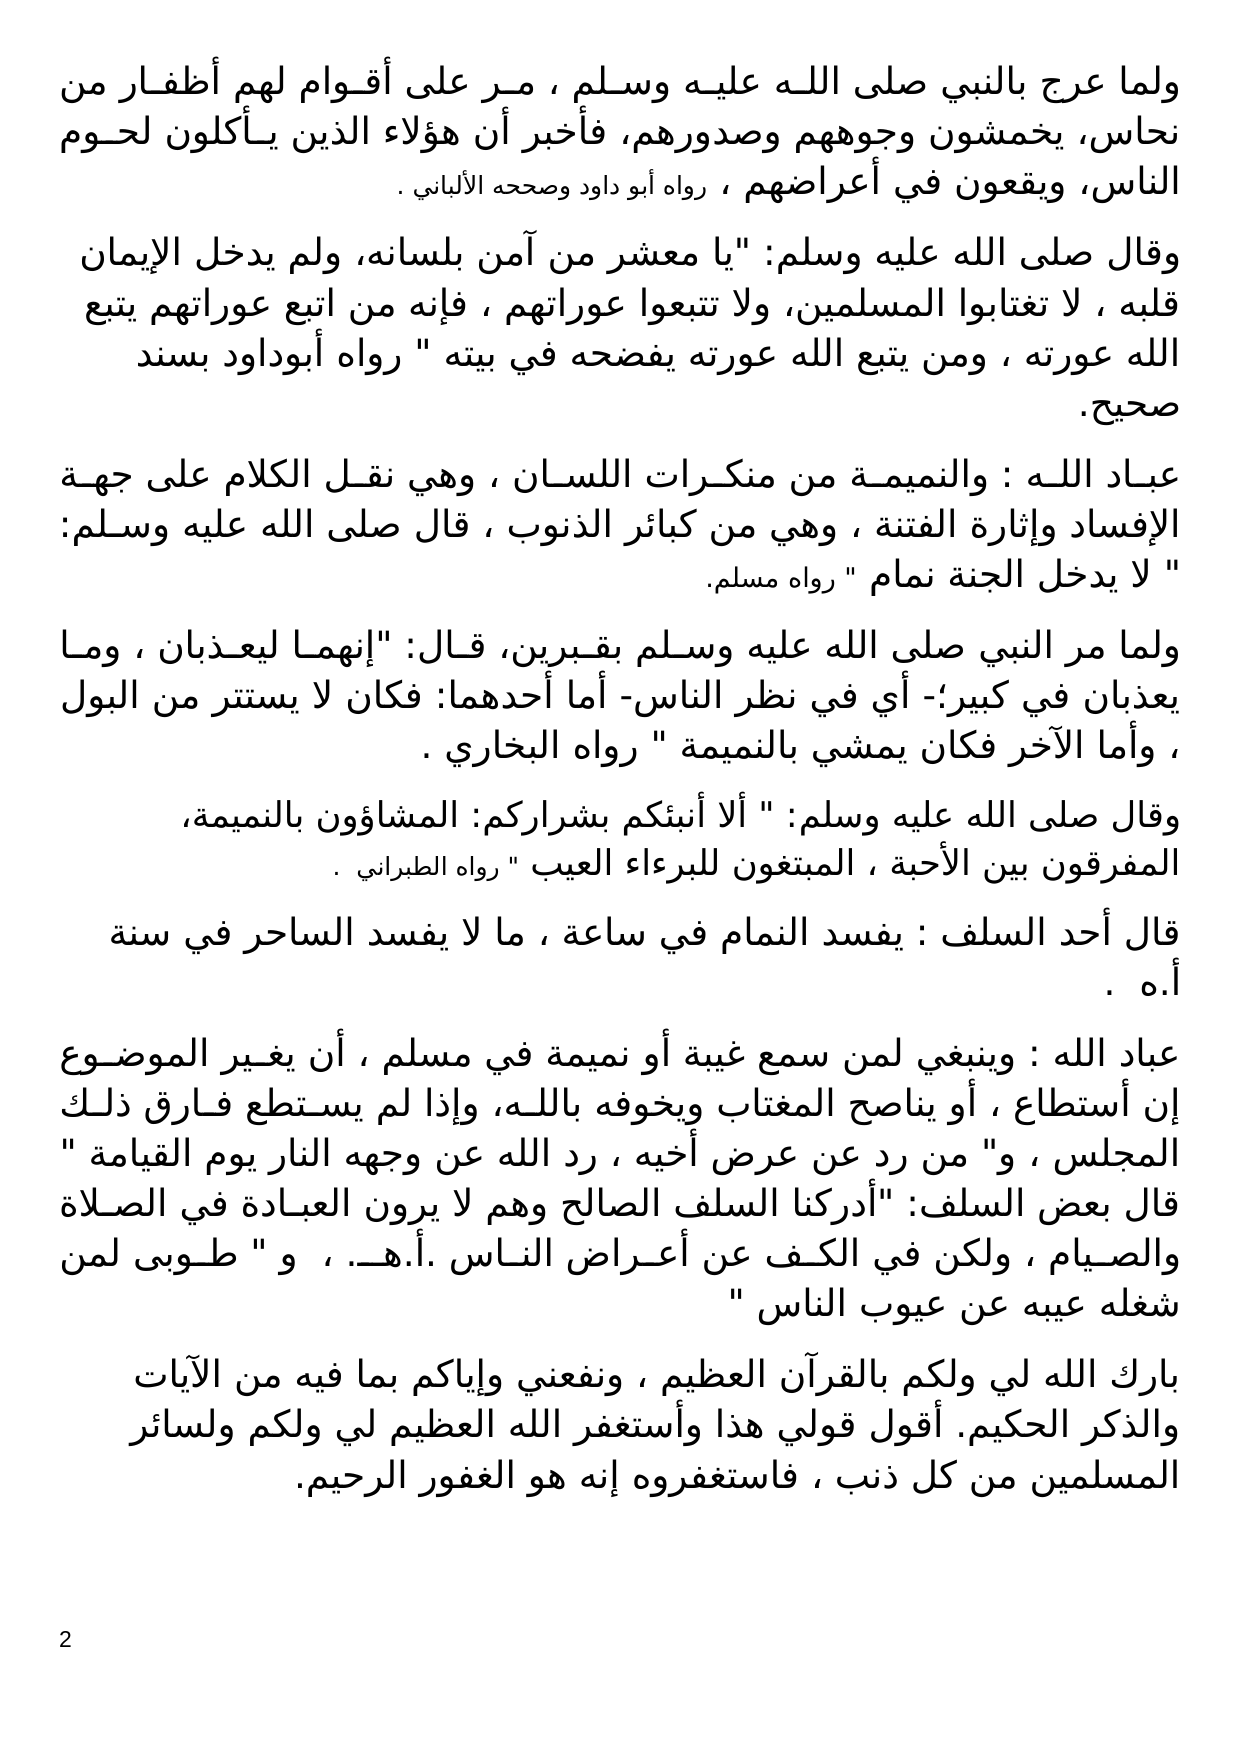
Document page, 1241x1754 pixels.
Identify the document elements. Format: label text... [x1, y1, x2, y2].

text ولما مر النبي صلى الله عليه وسلم بقبرين، قال: "إنهما ليعذبان ، وما يعذبان في كبير؛- أي في نظر الناس- أما أحدهما: فكان لا يستتر من البول ، وأما الآخر فكان يمشي بالنميمة " رواه البخاري . [59, 624, 1181, 768]
text وقال صلى الله عليه وسلم: " ألا أنبئكم بشراركم: المشاؤون بالنميمة، المفرقون بين الأحبة ، المبتغون للبرءاء العيب " رواه الطبراني . [59, 795, 1181, 883]
text بارك الله لي ولكم بالقرآن العظيم ، ونفعني وإياكم بما فيه من الآيات والذكر الحكيم. أقول قولي هذا وأستغفر الله العظيم لي ولكم ولسائر المسلمين من كل ذنب ، فاستغفروه إنه هو الغفور الرحيم. [59, 1353, 1181, 1497]
text عباد الله : والنميمة من منكرات اللسان ، وهي نقل الكلام على جهة الإفساد وإثارة الفتنة ، وهي من كبائر الذنوب ، قال صلى الله عليه وسلم: " لا يدخل الجنة ‌نمام " رواه مسلم. [59, 452, 1181, 596]
text قال أحد السلف : يفسد النمام في ساعة ، ما لا يفسد الساحر في سنة أ.ه . [59, 911, 1181, 1004]
text وقال صلى الله عليه وسلم: "‌يا ‌معشر ‌من ‌آمن ‌بلسانه، ‌ولم ‌يدخل ‌الإيمان ‌قلبه ، لا تغتابوا المسلمين، ولا تتبعوا عوراتهم ، فإنه من اتبع عوراتهم يتبع الله عورته ، ومن يتبع الله عورته يفضحه في بيته " رواه أبوداود بسند صحيح. [59, 231, 1181, 425]
text ولما عرج بالنبي صلى الله عليه وسلم ، مر على أقوام لهم ‌أظفار ‌من ‌نحاس، يخمشون وجوههم وصدورهم، فأخبر أن هؤلاء الذين يأكلون لحوم الناس، ويقعون في أعراضهم ، رواه أبو داود وصححه الألباني . [59, 59, 1181, 203]
text عباد الله : وينبغي لمن سمع غيبة أو نميمة في مسلم ، أن يغير الموضوع إن أستطاع ، أو يناصح المغتاب ويخوفه بالله، وإذا لم يستطع فارق ذلك المجلس ، و" من رد عن عرض أخيه ، رد الله عن وجهه النار يوم القيامة " قال بعض السلف: "أدركنا السلف الصالح وهم لا يرون العبادة في الصلاة والصيام ، ولكن في الكف عن أعراض الناس .أ.هـ. ، و " طوبى لمن شغله عيبه عن عيوب الناس " [59, 1032, 1181, 1326]
